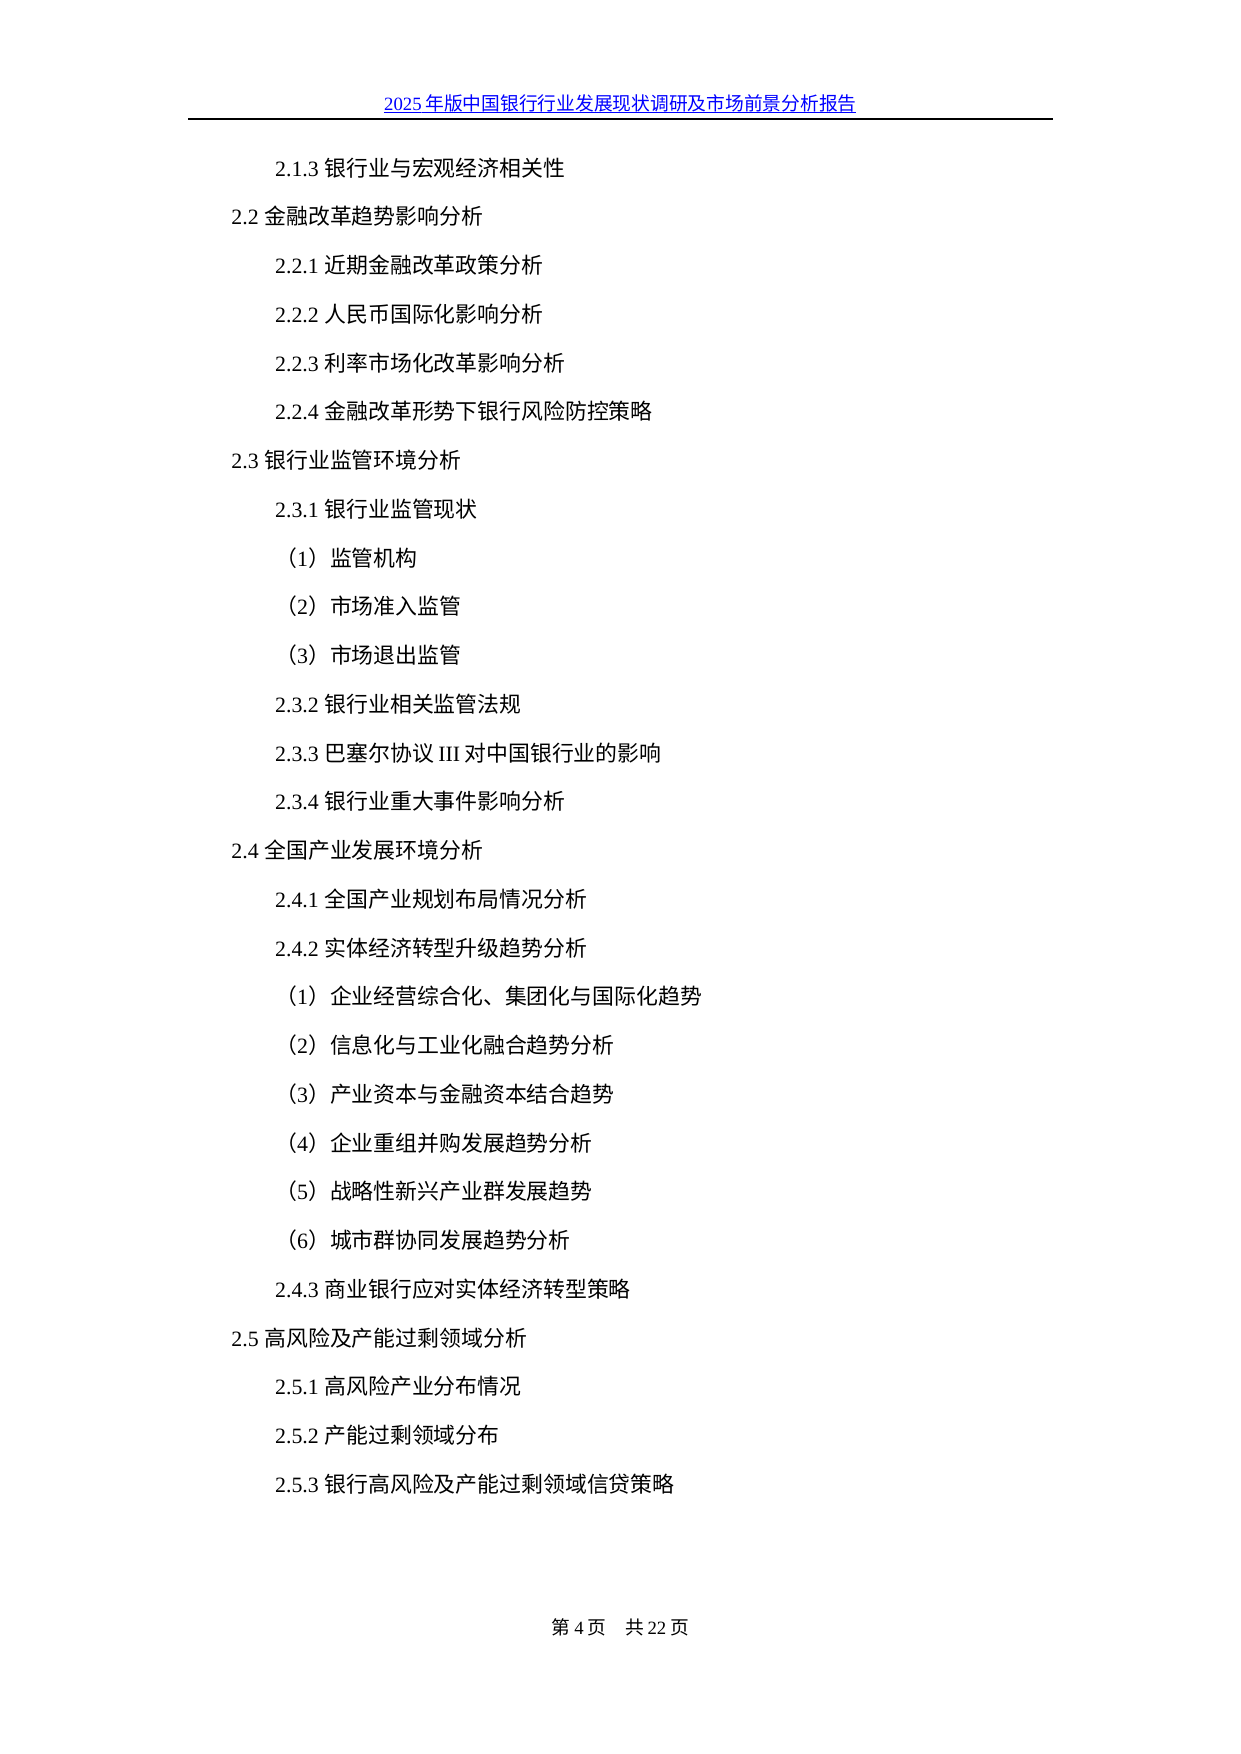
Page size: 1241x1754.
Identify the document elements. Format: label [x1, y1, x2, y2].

text [187, 150, 1053, 1499]
